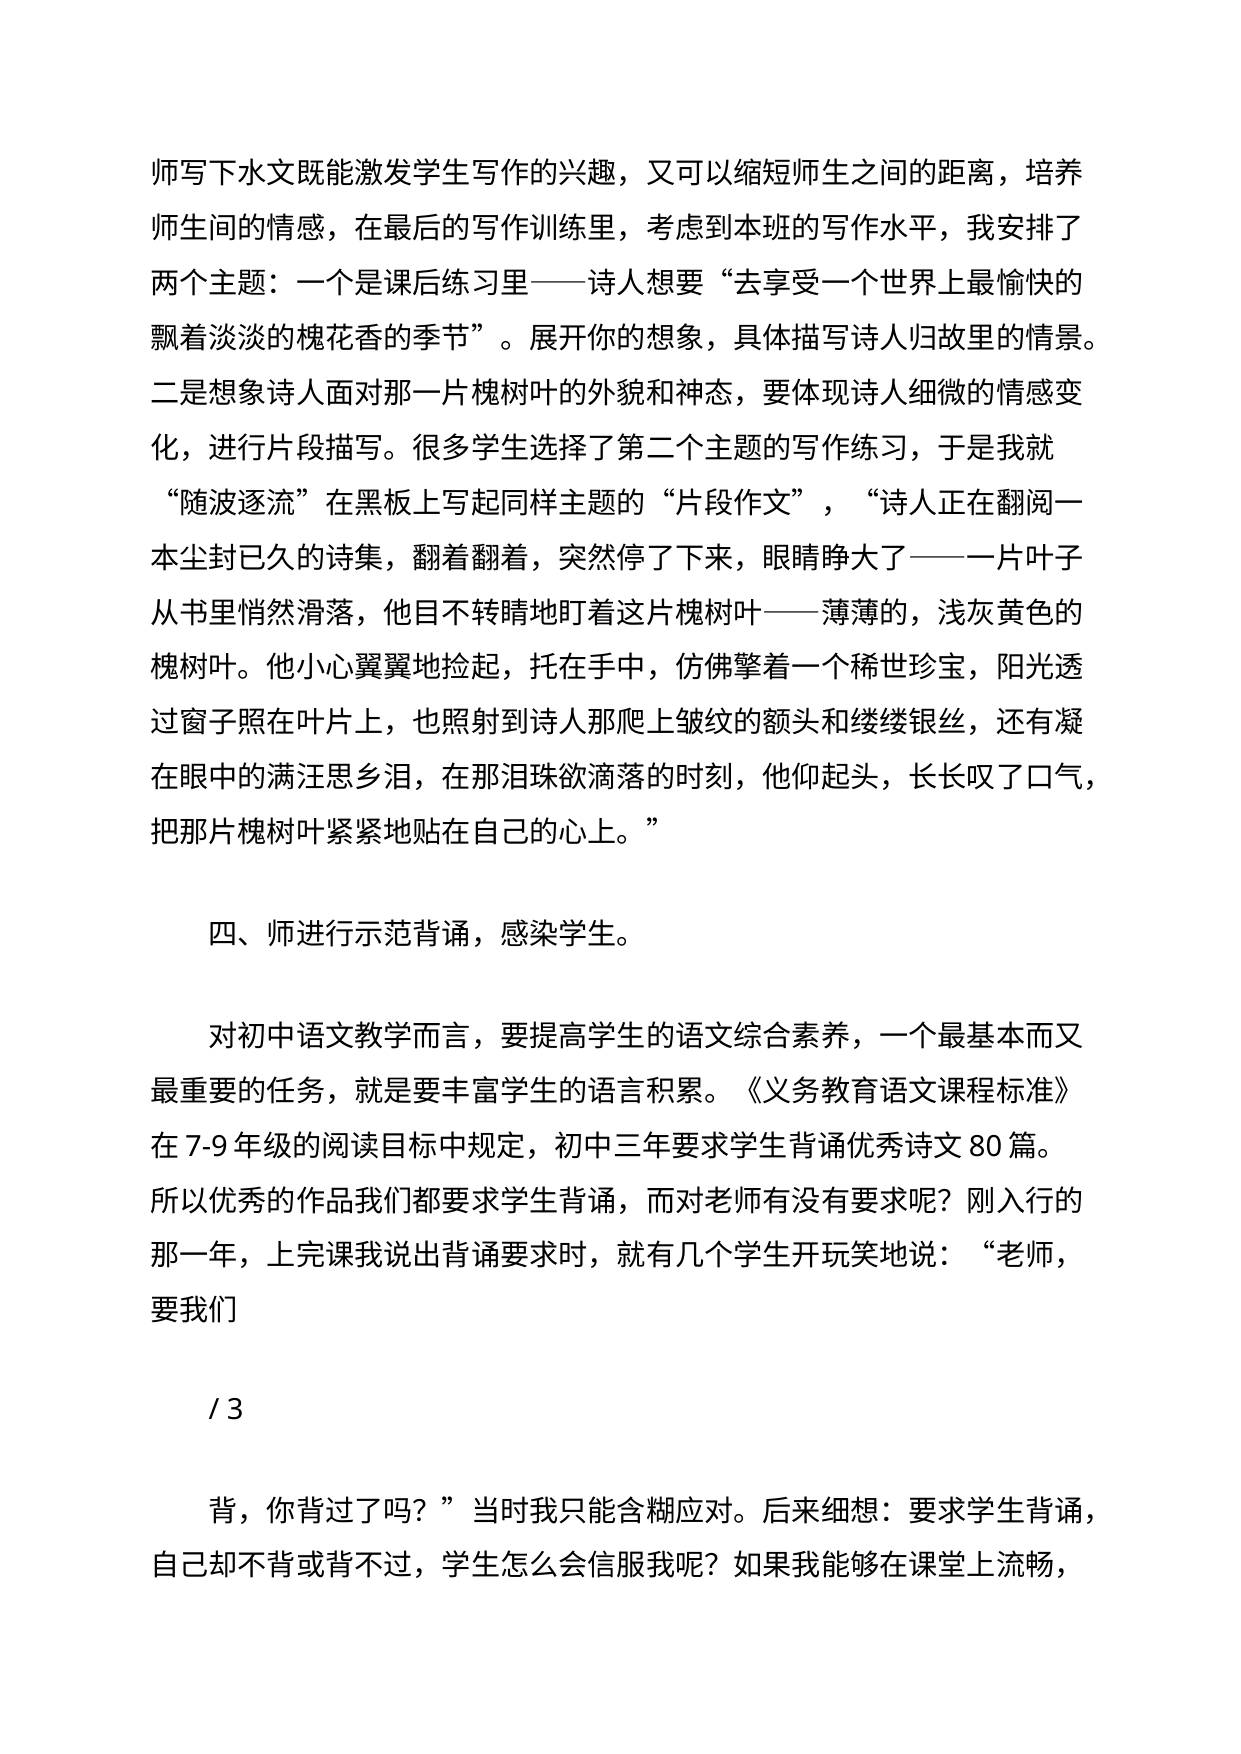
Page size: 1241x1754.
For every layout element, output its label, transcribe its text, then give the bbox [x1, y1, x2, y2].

text 四、师进行示范背诵，感染学生。 [150, 911, 1090, 953]
text 对初中语文教学而言，要提高学生的语文综合素养，一个最基本而又最重要的任务，就是要丰富学生的语言积累。《义务教育语文课程标准》在7-9年级的阅读目标中规定，初中三年要求学生背诵优秀诗文80篇。所以优秀的作品我们都要求学生背诵，而对老师有没有要求呢？刚入行的那一年，上完课我说出背诵要求时，就有几个学生开玩笑地说：“老师，要我们 [150, 1012, 1090, 1329]
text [150, 150, 1090, 851]
text / 3 [150, 1389, 1090, 1428]
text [150, 1487, 1090, 1584]
